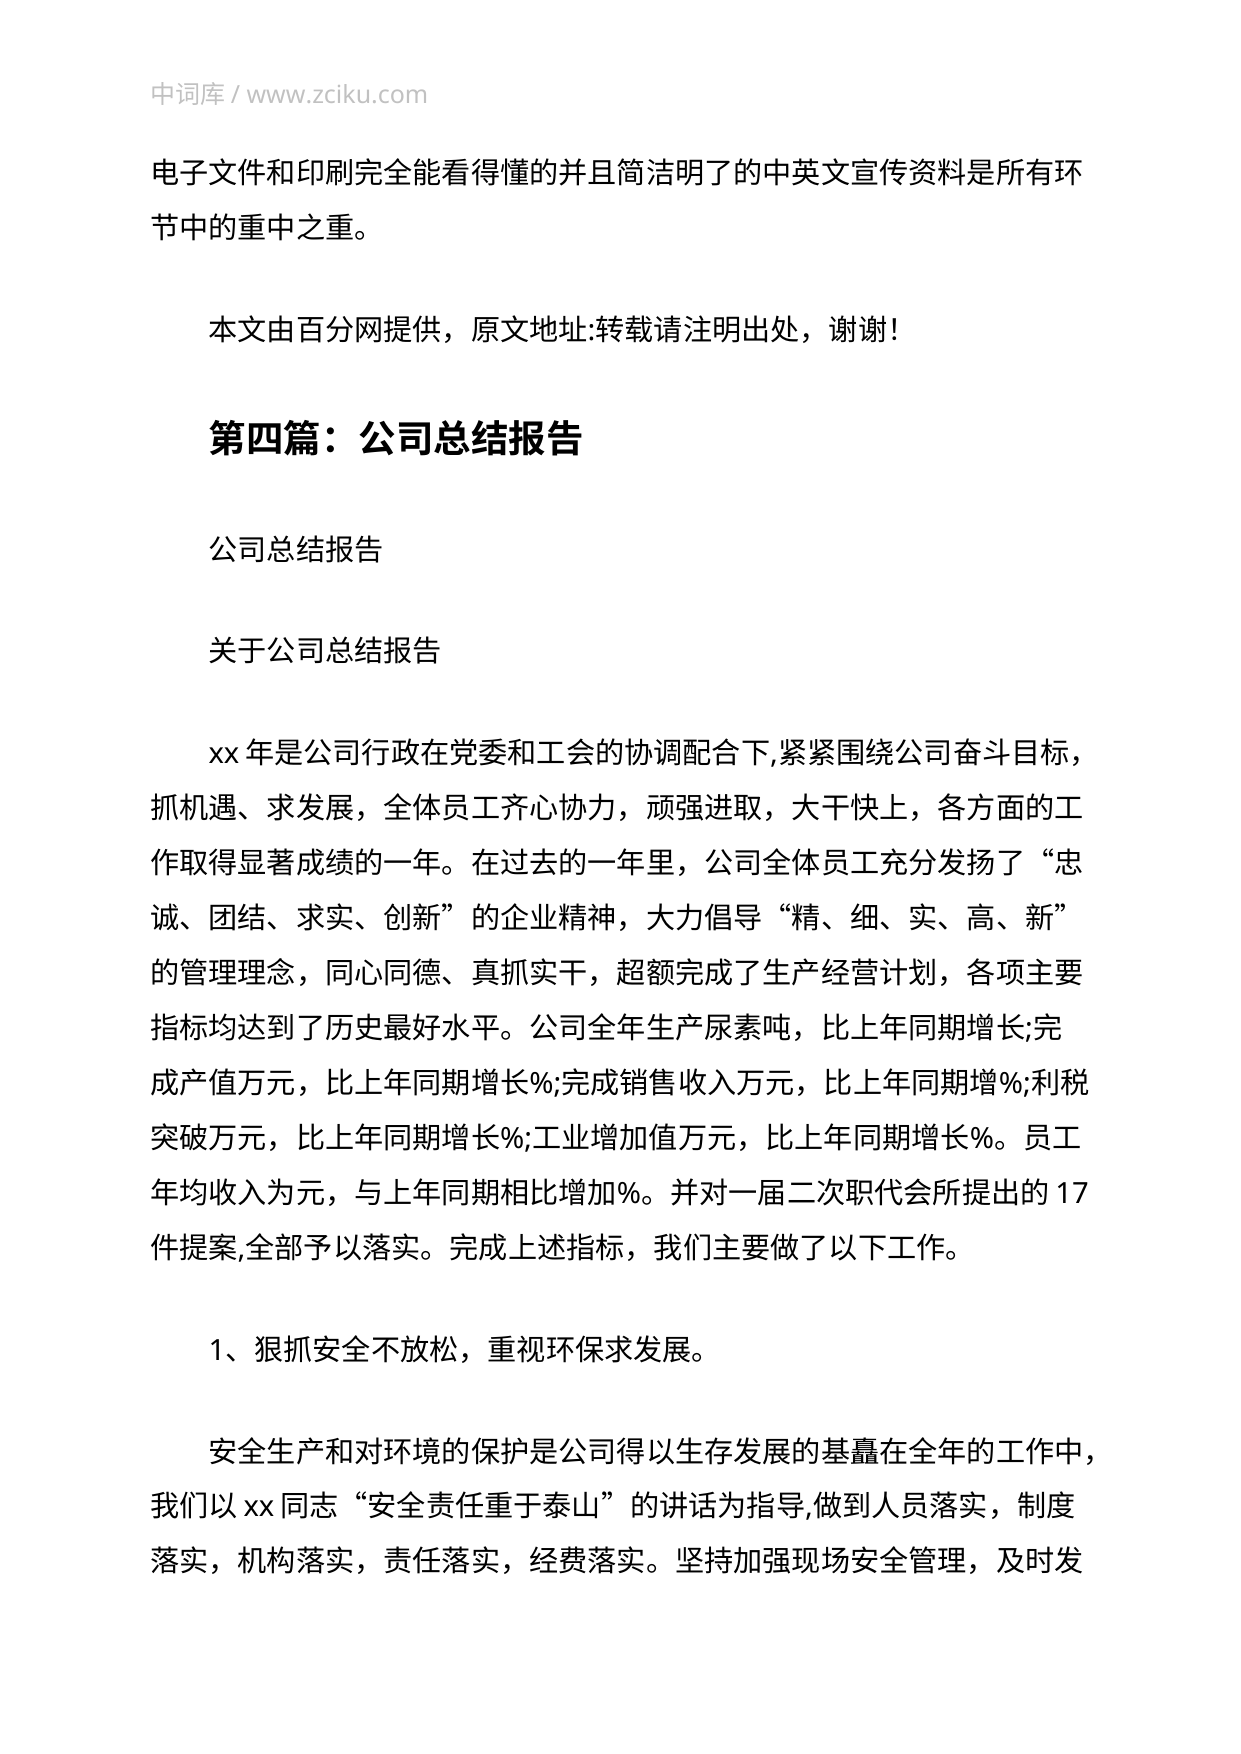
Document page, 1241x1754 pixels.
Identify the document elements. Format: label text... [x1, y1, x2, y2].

text 本文由百分网提供，原文地址:转载请注明出处，谢谢！ [150, 307, 1090, 349]
text 1、狠抓安全不放松，重视环保求发展。 [150, 1326, 1090, 1368]
text 关于公司总结报告 [150, 628, 1090, 670]
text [150, 150, 1090, 247]
text 公司总结报告 [150, 526, 1090, 568]
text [150, 1428, 1090, 1580]
text xx年是公司行政在党委和工会的协调配合下,紧紧围绕公司奋斗目标，抓机遇、求发展，全体员工齐心协力，顽强进取，大干快上，各方面的工作取得显著成绩的一年。在过去的一年里，公司全体员工充分发扬了“忠诚、团结、求实、创新”的企业精神，大力倡导“精、细、实、高、新”的管理理念，同心同德、真抓实干，超额完成了生产经营计划，各项主要指标均达到了历史最好水平。公司全年生产尿素吨，比上年同期增长;完成产值万元，比上年同期增长%;完成销售收入万元，比上年同期增%;利税突破万元，比上年同期增长%;工业增加值万元，比上年同期增长%。员工年均收入为元，与上年同期相比增加%。并对一届二次职代会所提出的17件提案,全部予以落实。完成上述指标，我们主要做了以下工作。 [150, 729, 1090, 1267]
text 第四篇：公司总结报告 [150, 409, 1090, 463]
